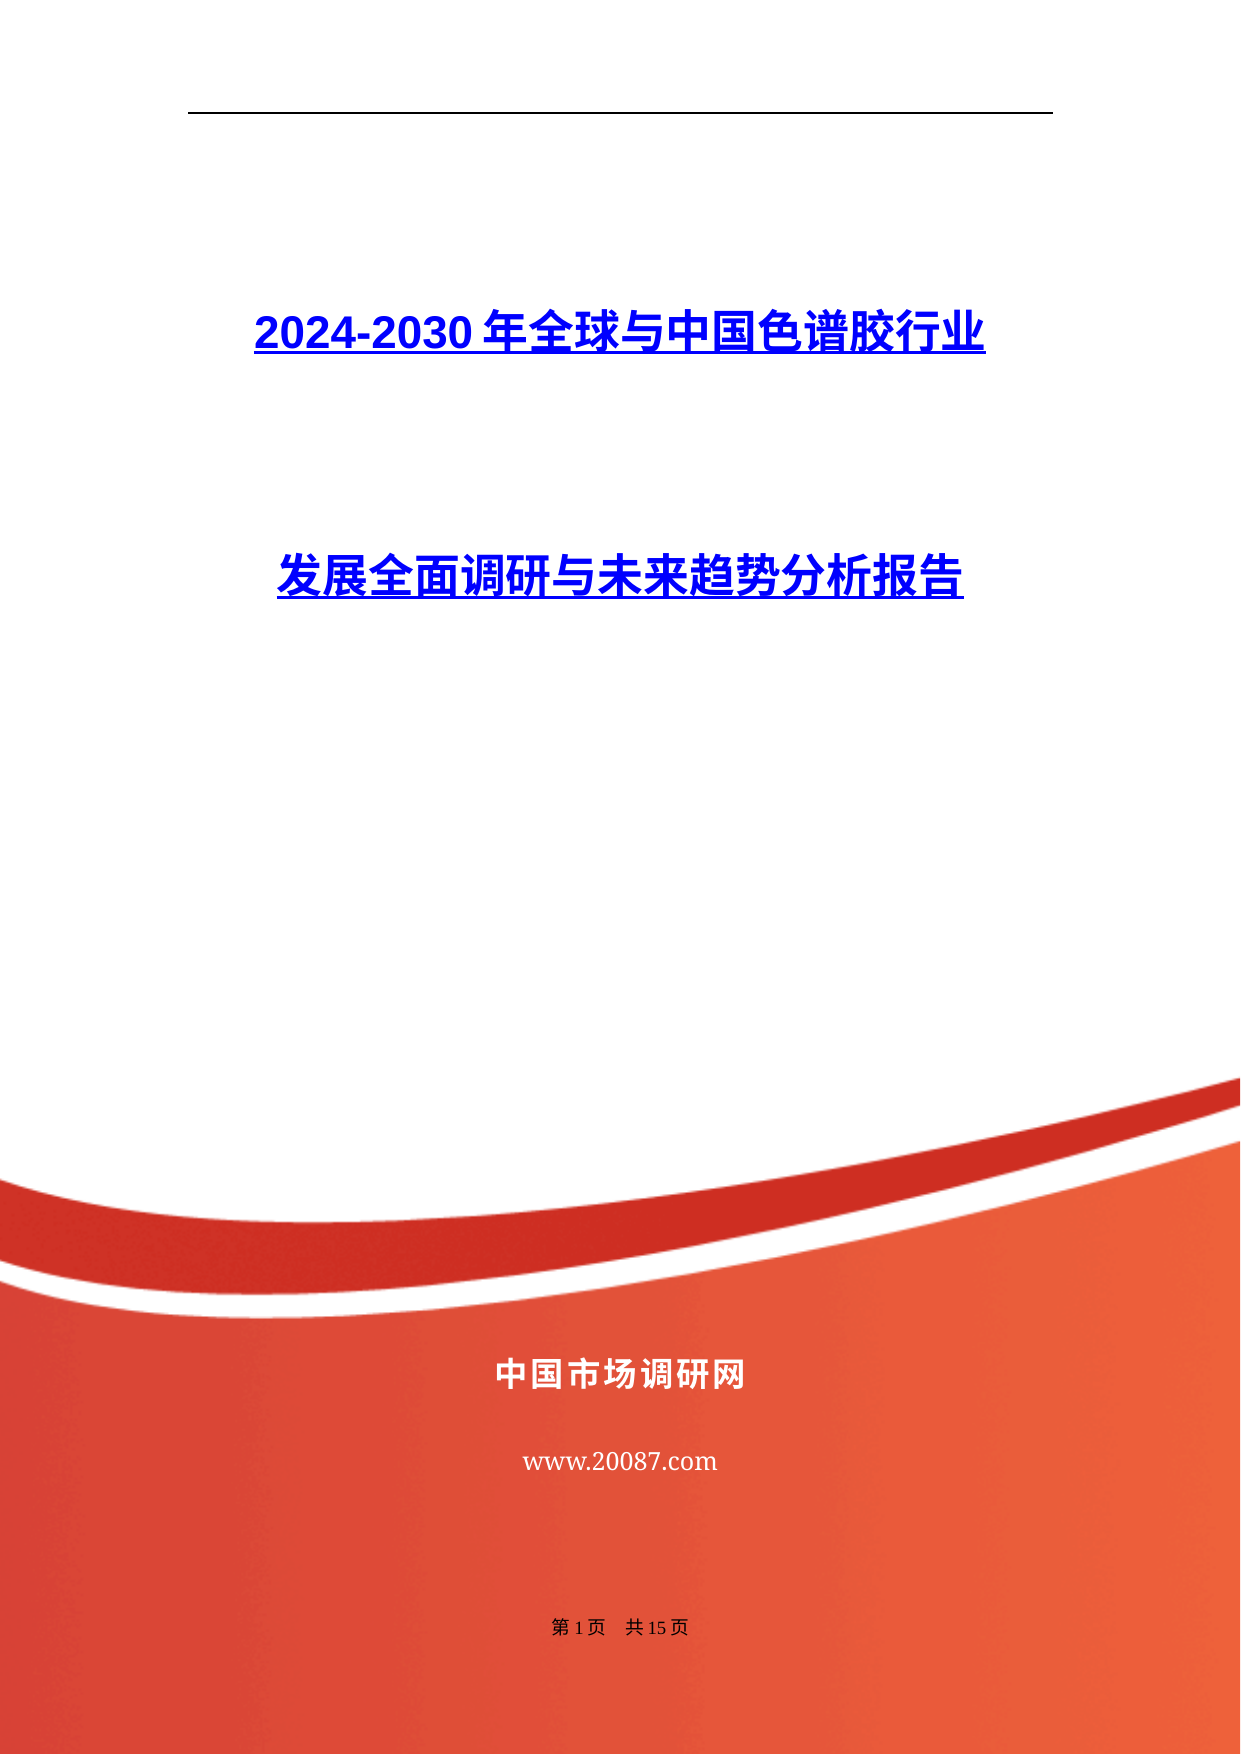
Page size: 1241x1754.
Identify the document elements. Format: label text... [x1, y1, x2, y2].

table_header 2024-2030年全球与中国色谱胶行业发展全面调研与未来趋势分析报告 [188, 207, 1053, 773]
text www.20087.com [187, 1428, 1053, 1493]
subtitle 中国市场调研网 [187, 1339, 1053, 1404]
picture [0, 1006, 1241, 1754]
